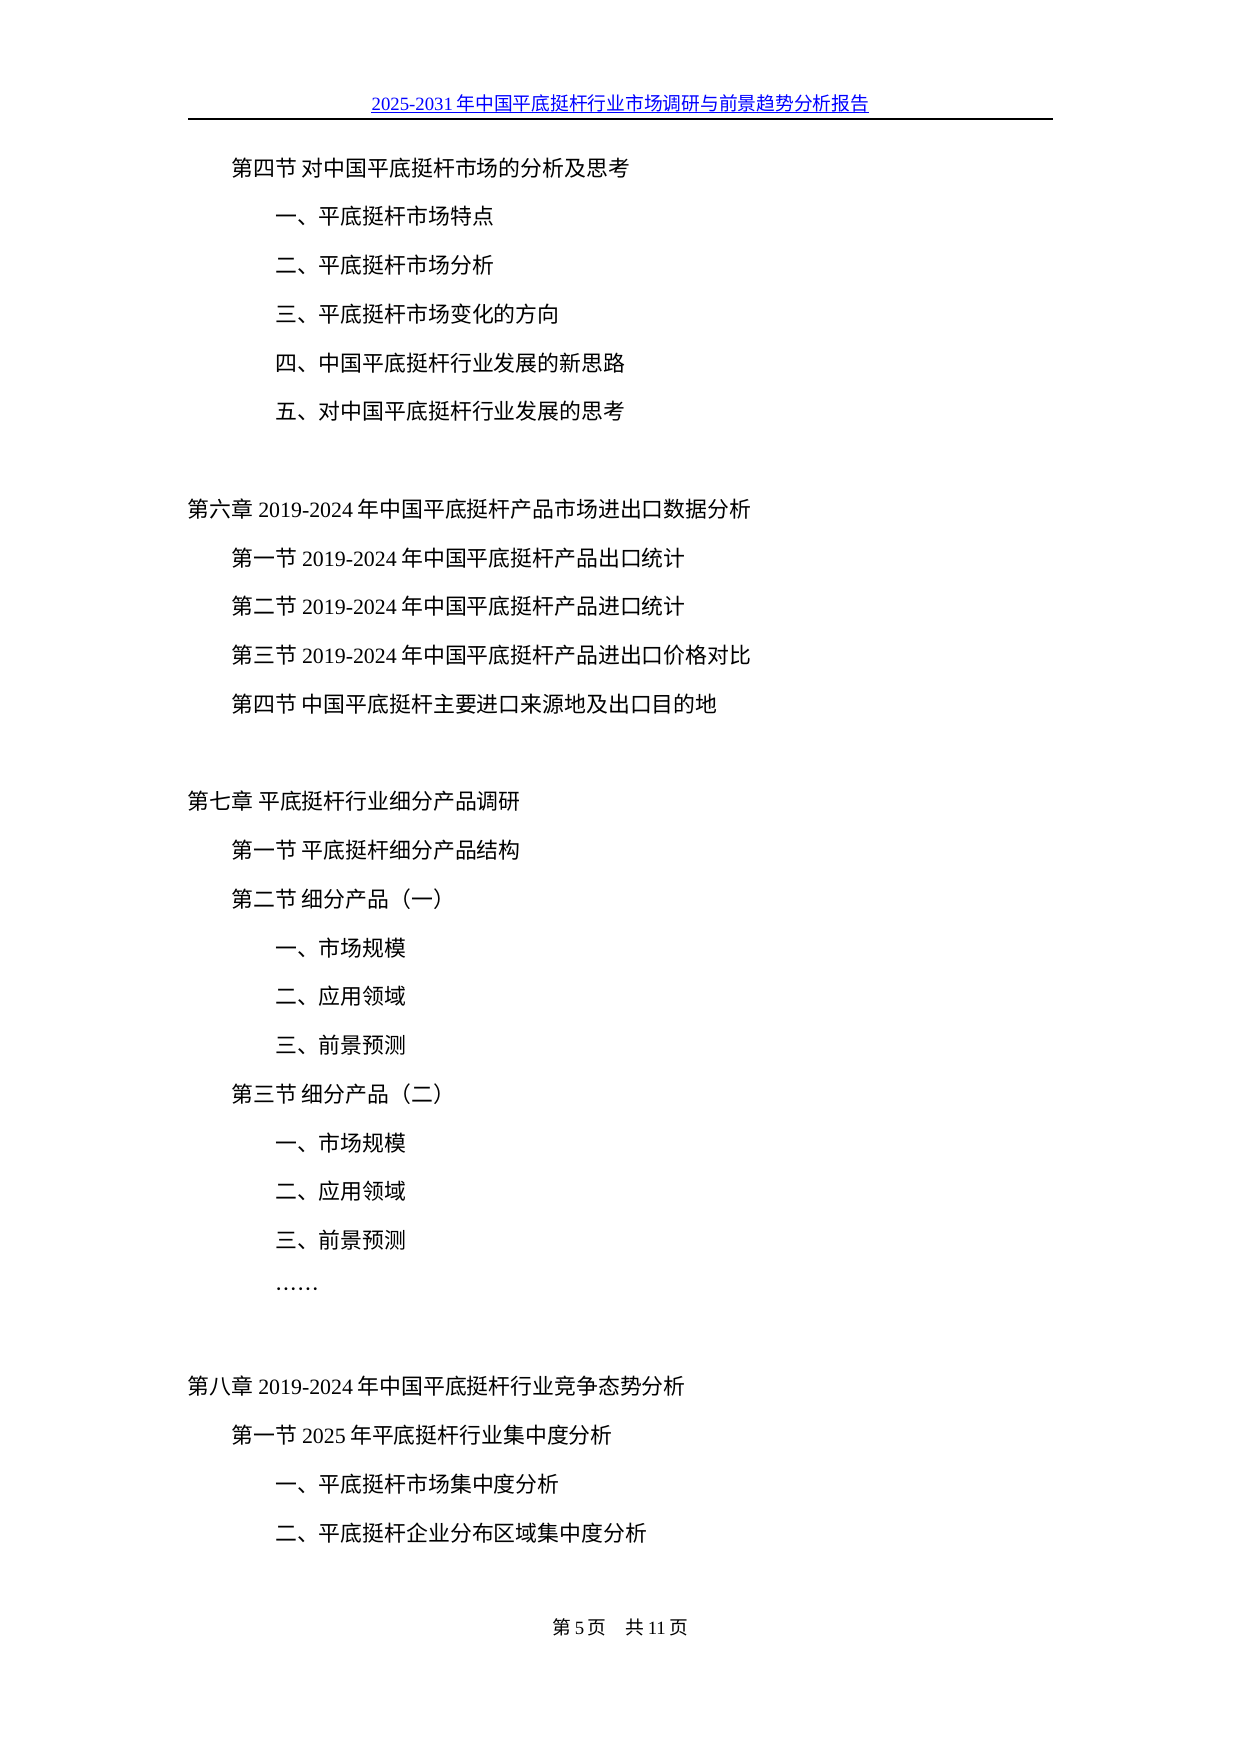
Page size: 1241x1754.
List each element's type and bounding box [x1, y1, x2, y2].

text [187, 150, 1053, 1548]
